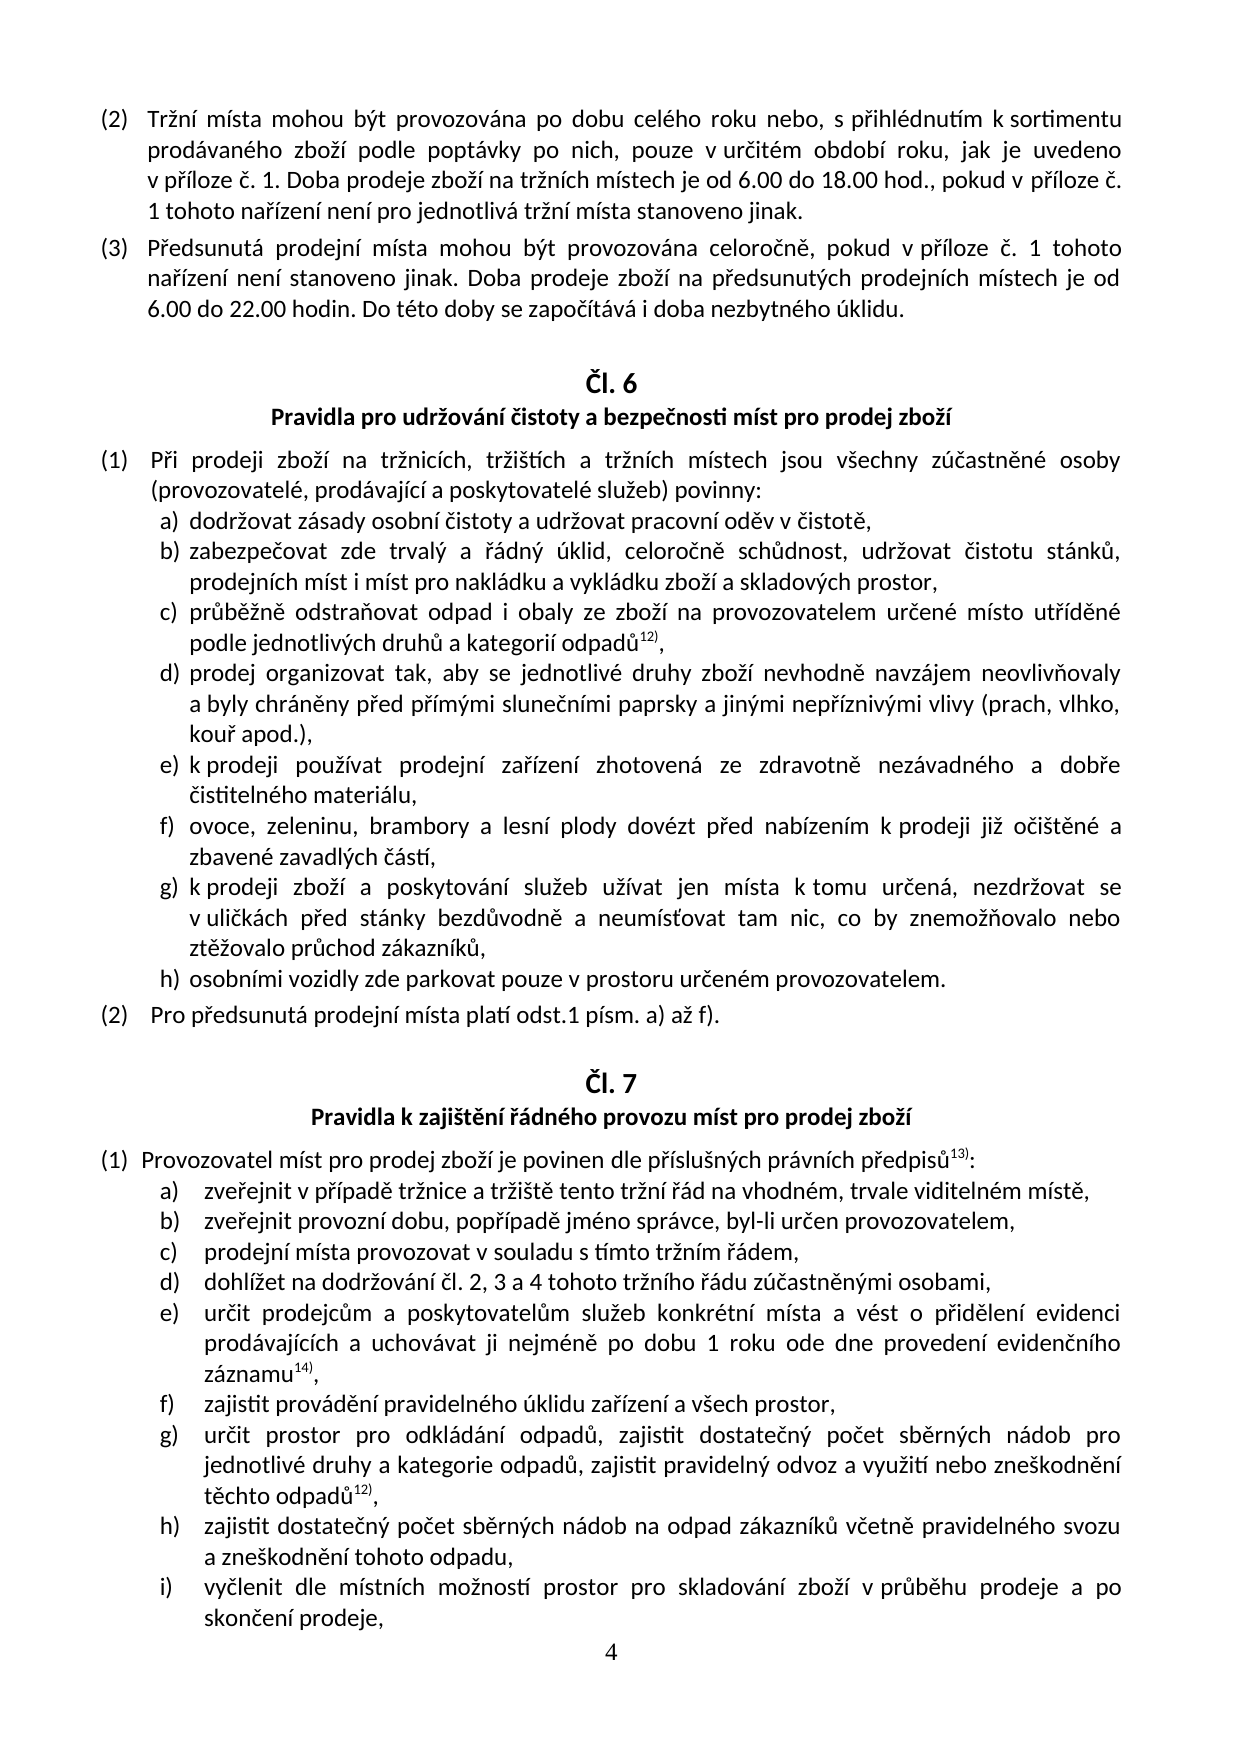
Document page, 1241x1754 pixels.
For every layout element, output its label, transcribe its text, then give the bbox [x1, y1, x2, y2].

list Provozovatel míst pro prodej zboží je povinen dle příslušných právních předpisů13): [100, 1144, 1122, 1175]
list Při prodeji zboží na tržnicích, tržištích a tržních místech jsou všechny zúčastněné osoby (provozovatelé, prodávající a poskytovatelé služeb) povinny: [100, 444, 1122, 505]
list vyčlenit dle místních možností prostor pro skladování zboží v průběhu prodeje a po skončení prodeje, [159, 1572, 1122, 1633]
list dohlížet na dodržování čl. 2, 3 a 4 tohoto tržního řádu zúčastněnými osobami, [159, 1266, 1122, 1297]
text Pravidla k zajištění řádného provozu míst pro prodej zboží [100, 1101, 1122, 1132]
list Pro předsunutá prodejní místa platí odst.1 písm. a) až f). [100, 999, 1122, 1030]
list zveřejnit v případě tržnice a tržiště tento tržní řád na vhodném, trvale viditelném místě, [159, 1175, 1122, 1205]
list zajistit provádění pravidelného úklidu zařízení a všech prostor, [159, 1388, 1122, 1419]
list určit prostor pro odkládání odpadů, zajistit dostatečný počet sběrných nádob pro jednotlivé druhy a kategorie odpadů, zajistit pravidelný odvoz a využití nebo zneškodnění těchto odpadů12), [159, 1419, 1122, 1511]
list Tržní místa mohou být provozována po dobu celého roku nebo, s přihlédnutím k sortimentu prodávaného zboží podle poptávky po nich, pouze v určitém období roku, jak je uvedeno v příloze č. 1. Doba prodeje zboží na tržních místech je od 6.00 do 18.00 hod., pokud v příloze č. 1 tohoto nařízení není pro jednotlivá tržní místa stanoveno jinak. [100, 103, 1122, 226]
list zabezpečovat zde trvalý a řádný úklid, celoročně schůdnost, udržovat čistotu stánků, prodejních míst i míst pro nakládku a vykládku zboží a skladových prostor, [159, 535, 1122, 596]
list prodejní místa provozovat v souladu s tímto tržním řádem, [159, 1236, 1122, 1266]
list prodej organizovat tak, aby se jednotlivé druhy zboží nevhodně navzájem neovlivňovaly a byly chráněny před přímými slunečními paprsky a jinými nepříznivými vlivy (prach, vlhko, kouř apod.), [159, 657, 1122, 749]
list osobními vozidly zde parkovat pouze v prostoru určeném provozovatelem. [159, 963, 1122, 993]
text Pravidla pro udržování čistoty a bezpečnosti míst pro prodej zboží [100, 401, 1122, 431]
list dodržovat zásady osobní čistoty a udržovat pracovní oděv v čistotě, [159, 505, 1122, 535]
list k prodeji zboží a poskytování služeb užívat jen místa k tomu určená, nezdržovat se v uličkách před stánky bezdůvodně a neumísťovat tam nic, co by znemožňovalo nebo ztěžovalo průchod zákazníků, [159, 871, 1122, 963]
list zveřejnit provozní dobu, popřípadě jméno správce, byl-li určen provozovatelem, [159, 1205, 1122, 1236]
list zajistit dostatečný počet sběrných nádob na odpad zákazníků včetně pravidelného svozu a zneškodnění tohoto odpadu, [159, 1511, 1122, 1572]
list k prodeji používat prodejní zařízení zhotovená ze zdravotně nezávadného a dobře čistitelného materiálu, [159, 749, 1122, 810]
text Čl. 6 [100, 365, 1122, 401]
list určit prodejcům a poskytovatelům služeb konkrétní místa a vést o přidělení evidenci prodávajících a uchovávat ji nejméně po dobu 1 roku ode dne provedení evidenčního záznamu14), [159, 1297, 1122, 1388]
text Čl. 7 [100, 1066, 1122, 1101]
list ovoce, zeleninu, brambory a lesní plody dovézt před nabízením k prodeji již očištěné a zbavené zavadlých částí, [159, 810, 1122, 871]
list průběžně odstraňovat odpad i obaly ze zboží na provozovatelem určené místo utříděné podle jednotlivých druhů a kategorií odpadů12), [159, 596, 1122, 657]
list Předsunutá prodejní místa mohou být provozována celoročně, pokud v příloze č. 1 tohoto nařízení není stanoveno jinak. Doba prodeje zboží na předsunutých prodejních místech je od 6.00 do 22.00 hodin. Do této doby se započítává i doba nezbytného úklidu. [100, 232, 1122, 323]
